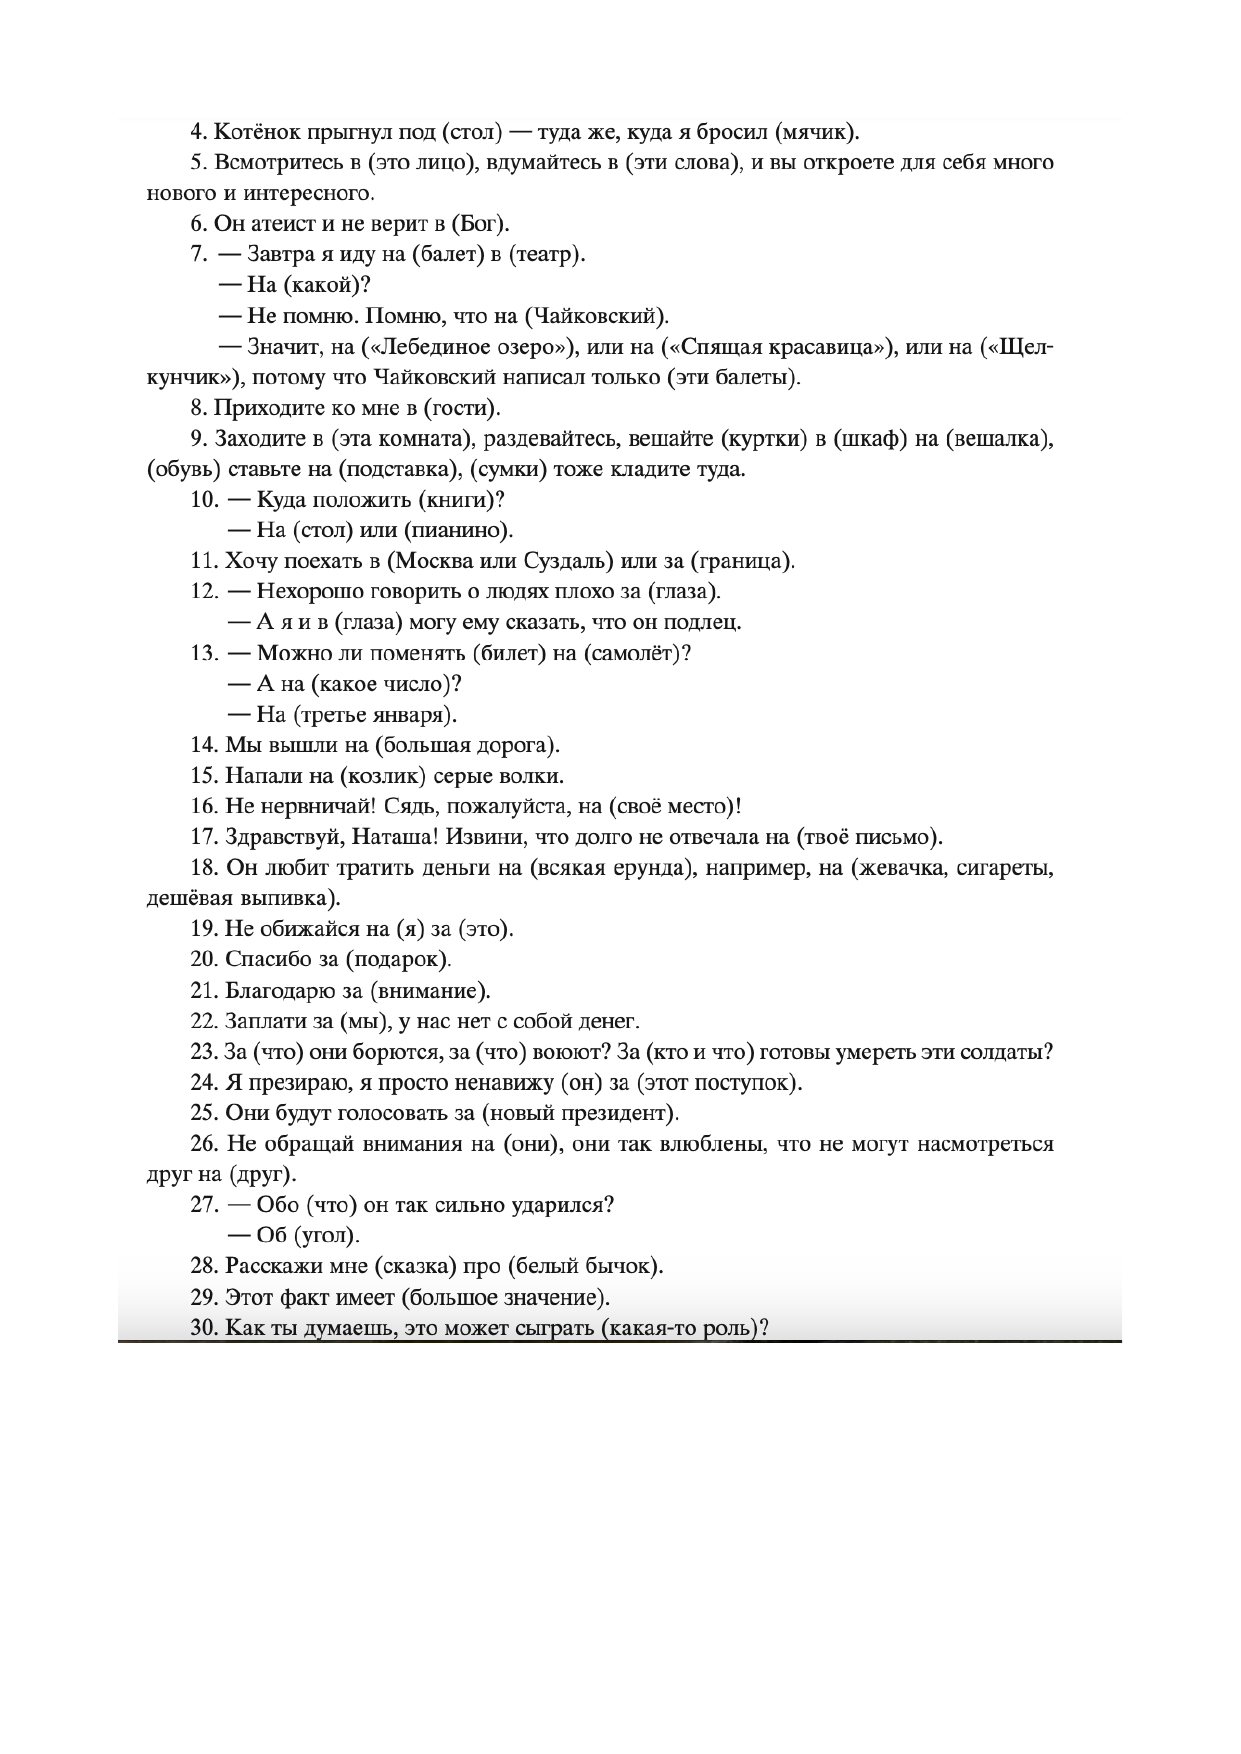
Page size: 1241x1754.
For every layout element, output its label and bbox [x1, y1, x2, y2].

picture [118, 118, 1123, 1343]
